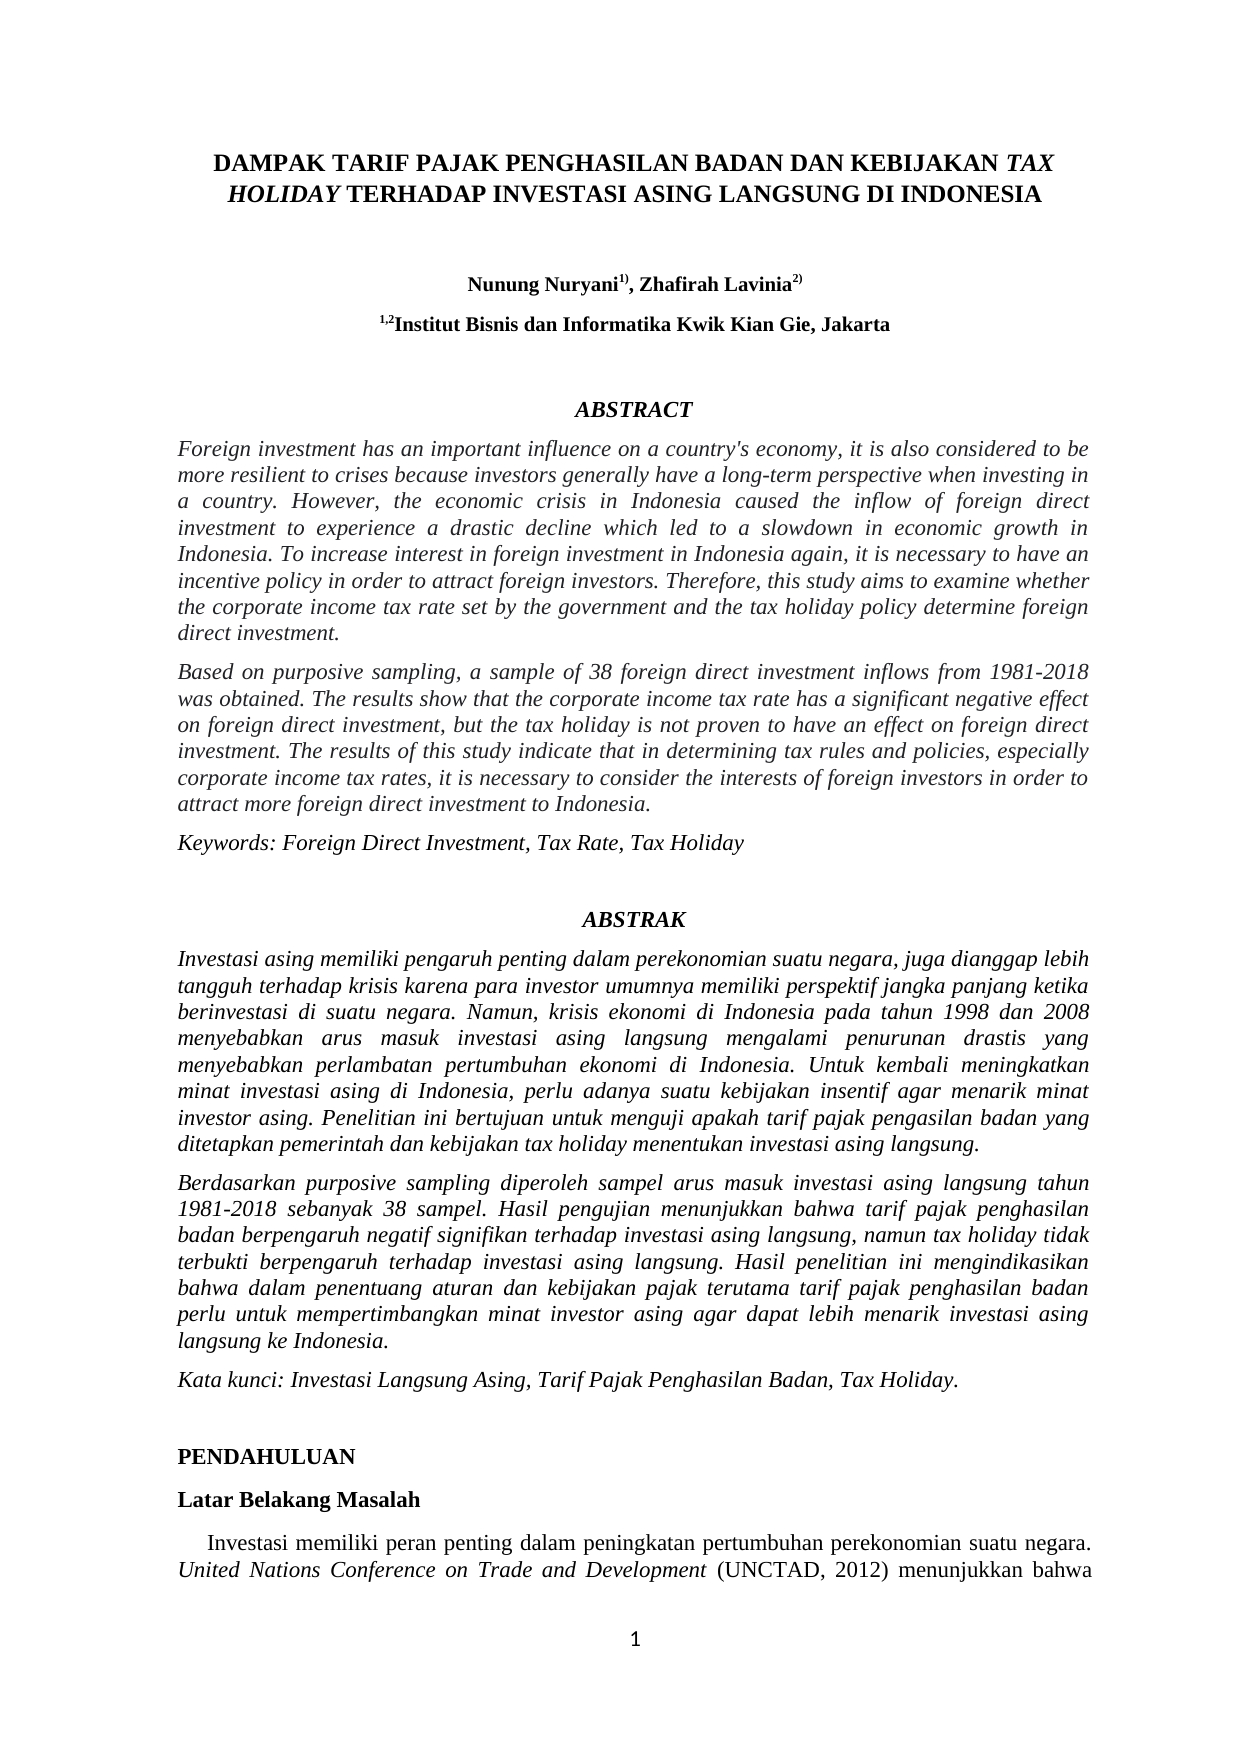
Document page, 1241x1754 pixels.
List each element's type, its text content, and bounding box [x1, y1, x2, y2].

text Foreign investment has an important influence on a country's economy, it is also considered to be more resilient to crises because investors generally have a long-term perspective when investing in a country. However, the economic crisis in Indonesia caused the inflow of foreign direct investment to experience a drastic decline which led to a slowdown in economic growth in Indonesia. To increase interest in foreign investment in Indonesia again, it is necessary to have an incentive policy in order to attract foreign investors. Therefore, this study aims to examine whether the corporate income tax rate set by the government and the tax holiday policy determine foreign direct investment. [177, 435, 1092, 646]
text 1,2Institut Bisnis dan Informatika Kwik Kian Gie, Jakarta [177, 312, 1092, 336]
text ABSTRACT [177, 396, 1092, 422]
text Kata kunci: Investasi Langsung Asing, Tarif Pajak Penghasilan Badan, Tax Holiday. [177, 1366, 1092, 1392]
text Nunung Nuryani1), Zhafirah Lavinia2) [177, 272, 1092, 296]
text ABSTRAK [177, 907, 1092, 933]
text Berdasarkan purposive sampling diperoleh sampel arus masuk investasi asing langsung tahun 1981-2018 sebanyak 38 sampel. Hasil pengujian menunjukkan bahwa tarif pajak penghasilan badan berpengaruh negatif signifikan terhadap investasi asing langsung, namun tax holiday tidak terbukti berpengaruh terhadap investasi asing langsung. Hasil penelitian ini mengindikasikan bahwa dalam penentuang aturan dan kebijakan pajak terutama tarif pajak penghasilan badan perlu untuk mempertimbangkan minat investor asing agar dapat lebih menarik investasi asing langsung ke Indonesia. [177, 1169, 1092, 1353]
text PENDAHULUAN [177, 1443, 1092, 1470]
text Investasi asing memiliki pengaruh penting dalam perekonomian suatu negara, juga dianggap lebih tangguh terhadap krisis karena para investor umumnya memiliki perspektif jangka panjang ketika berinvestasi di suatu negara. Namun, krisis ekonomi di Indonesia pada tahun 1998 dan 2008 menyebabkan arus masuk investasi asing langsung mengalami penurunan drastis yang menyebabkan perlambatan pertumbuhan ekonomi di Indonesia. Untuk kembali meningkatkan minat investasi asing di Indonesia, perlu adanya suatu kebijakan insentif agar menarik minat investor asing. Penelitian ini bertujuan untuk menguji apakah tarif pajak pengasilan badan yang ditetapkan pemerintah dan kebijakan tax holiday menentukan investasi asing langsung. [177, 945, 1092, 1156]
text DAMPAK TARIF PAJAK PENGHASILAN BADAN DAN KEBIJAKAN TAX HOLIDAY TERHADAP INVESTASI ASING LANGSUNG DI INDONESIA [177, 148, 1092, 207]
text Keywords: Foreign Direct Investment, Tax Rate, Tax Holiday [177, 829, 1092, 855]
text Latar Belakang Masalah [177, 1486, 1092, 1513]
text Based on purposive sampling, a sample of 38 foreign direct investment inflows from 1981-2018 was obtained. The results show that the corporate income tax rate has a significant negative effect on foreign direct investment, but the tax holiday is not proven to have an effect on foreign direct investment. The results of this study indicate that in determining tax rules and policies, especially corporate income tax rates, it is necessary to consider the interests of foreign investors in order to attract more foreign direct investment to Indonesia. [177, 658, 1092, 816]
